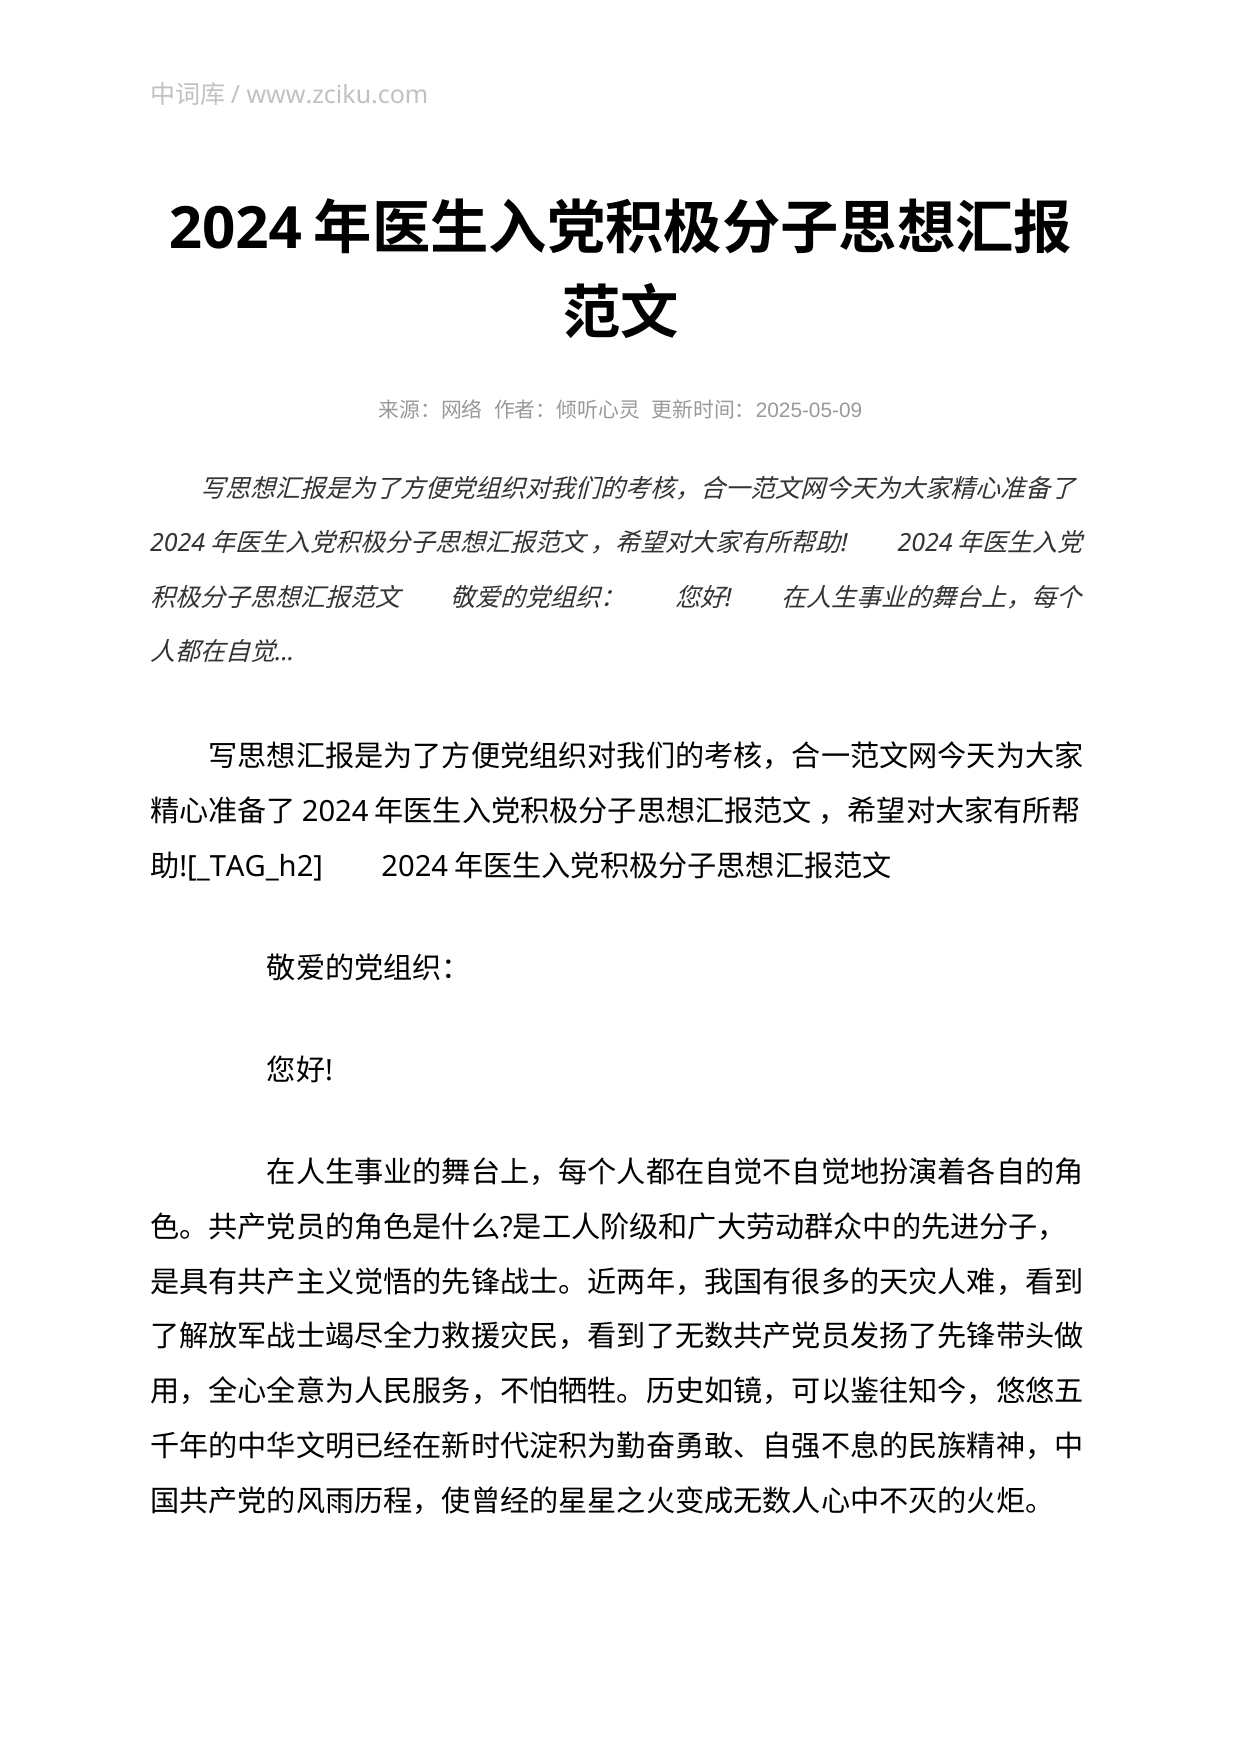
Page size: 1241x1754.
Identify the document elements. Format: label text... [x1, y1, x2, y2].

subtitle 2024年医生入党积极分子思想汇报范文 [150, 181, 1090, 351]
text 在人生事业的舞台上，每个人都在自觉不自觉地扮演着各自的角色。共产党员的角色是什么?是工人阶级和广大劳动群众中的先进分子，是具有共产主义觉悟的先锋战士。近两年，我国有很多的天灾人难，看到了解放军战士竭尽全力救援灾民，看到了无数共产党员发扬了先锋带头做用，全心全意为人民服务，不怕牺牲。历史如镜，可以鉴往知今，悠悠五千年的中华文明已经在新时代淀积为勤奋勇敢、自强不息的民族精神，中国共产党的风雨历程，使曾经的星星之火变成无数人心中不灭的火炬。 [150, 1148, 1090, 1520]
text 写思想汇报是为了方便党组织对我们的考核，合一范文网今天为大家精心准备了2024年医生入党积极分子思想汇报范文 ，希望对大家有所帮助! 2024年医生入党积极分子思想汇报范文 敬爱的党组织： 您好! 在人生事业的舞台上，每个人都在自觉... [150, 468, 1090, 668]
text 写思想汇报是为了方便党组织对我们的考核，合一范文网今天为大家精心准备了2024年医生入党积极分子思想汇报范文 ，希望对大家有所帮助![_TAG_h2] 2024年医生入党积极分子思想汇报范文 [150, 733, 1090, 885]
text 敬爱的党组织： [150, 944, 1090, 987]
text 来源：网络 作者：倾听心灵 更新时间：2025-05-09 [150, 397, 1090, 421]
text 您好! [150, 1046, 1090, 1089]
